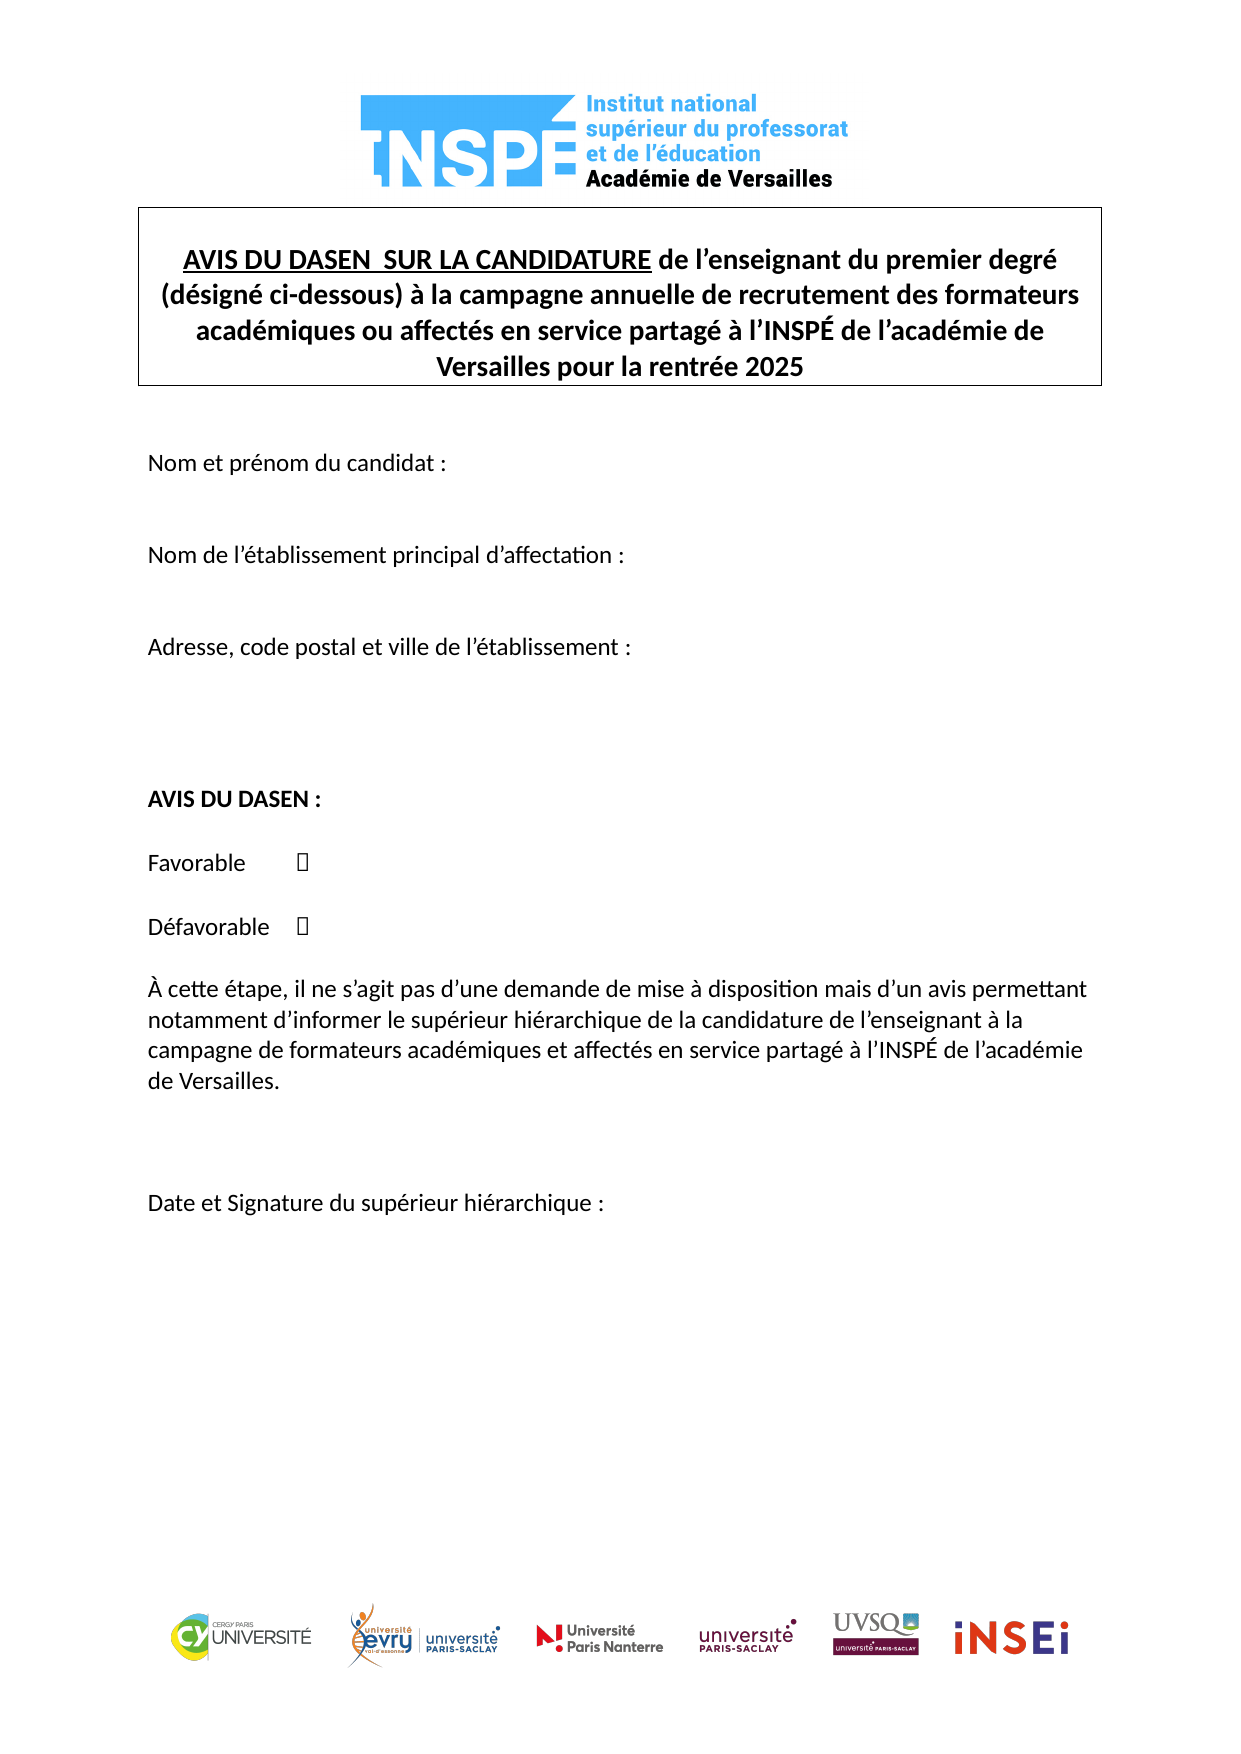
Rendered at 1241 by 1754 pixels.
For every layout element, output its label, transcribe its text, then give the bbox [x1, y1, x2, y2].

picture [339, 73, 870, 207]
text Nom de l’établissement principal d’affectation : [148, 539, 1093, 569]
text AVIS DU DASEN SUR LA CANDIDATURE de l’enseignant du premier degré (désigné ci-dessous) à la campagne annuelle de recrutement des formateurs académiques ou affectés en service partagé à l’INSPÉ de l’académie de Versailles pour la rentrée 2025 [139, 238, 1101, 385]
text Adresse, code postal et ville de l’établissement : [148, 631, 1093, 661]
text AVIS DU DASEN : [148, 783, 1093, 814]
text Défavorable  [148, 909, 1093, 943]
text À cette étape, il ne s’agit pas d’une demande de mise à disposition mais d’un avis permettant notamment d’informer le supérieur hiérarchique de la candidature de l’enseignant à la campagne de formateurs académiques et affectés en service partagé à l’INSPÉ de l’académie de Versailles. [148, 973, 1093, 1096]
text Nom et prénom du candidat : [148, 447, 1093, 478]
picture [147, 1594, 1092, 1681]
text Date et Signature du supérieur hiérarchique : [148, 1187, 1093, 1218]
text Favorable  [148, 844, 1093, 878]
